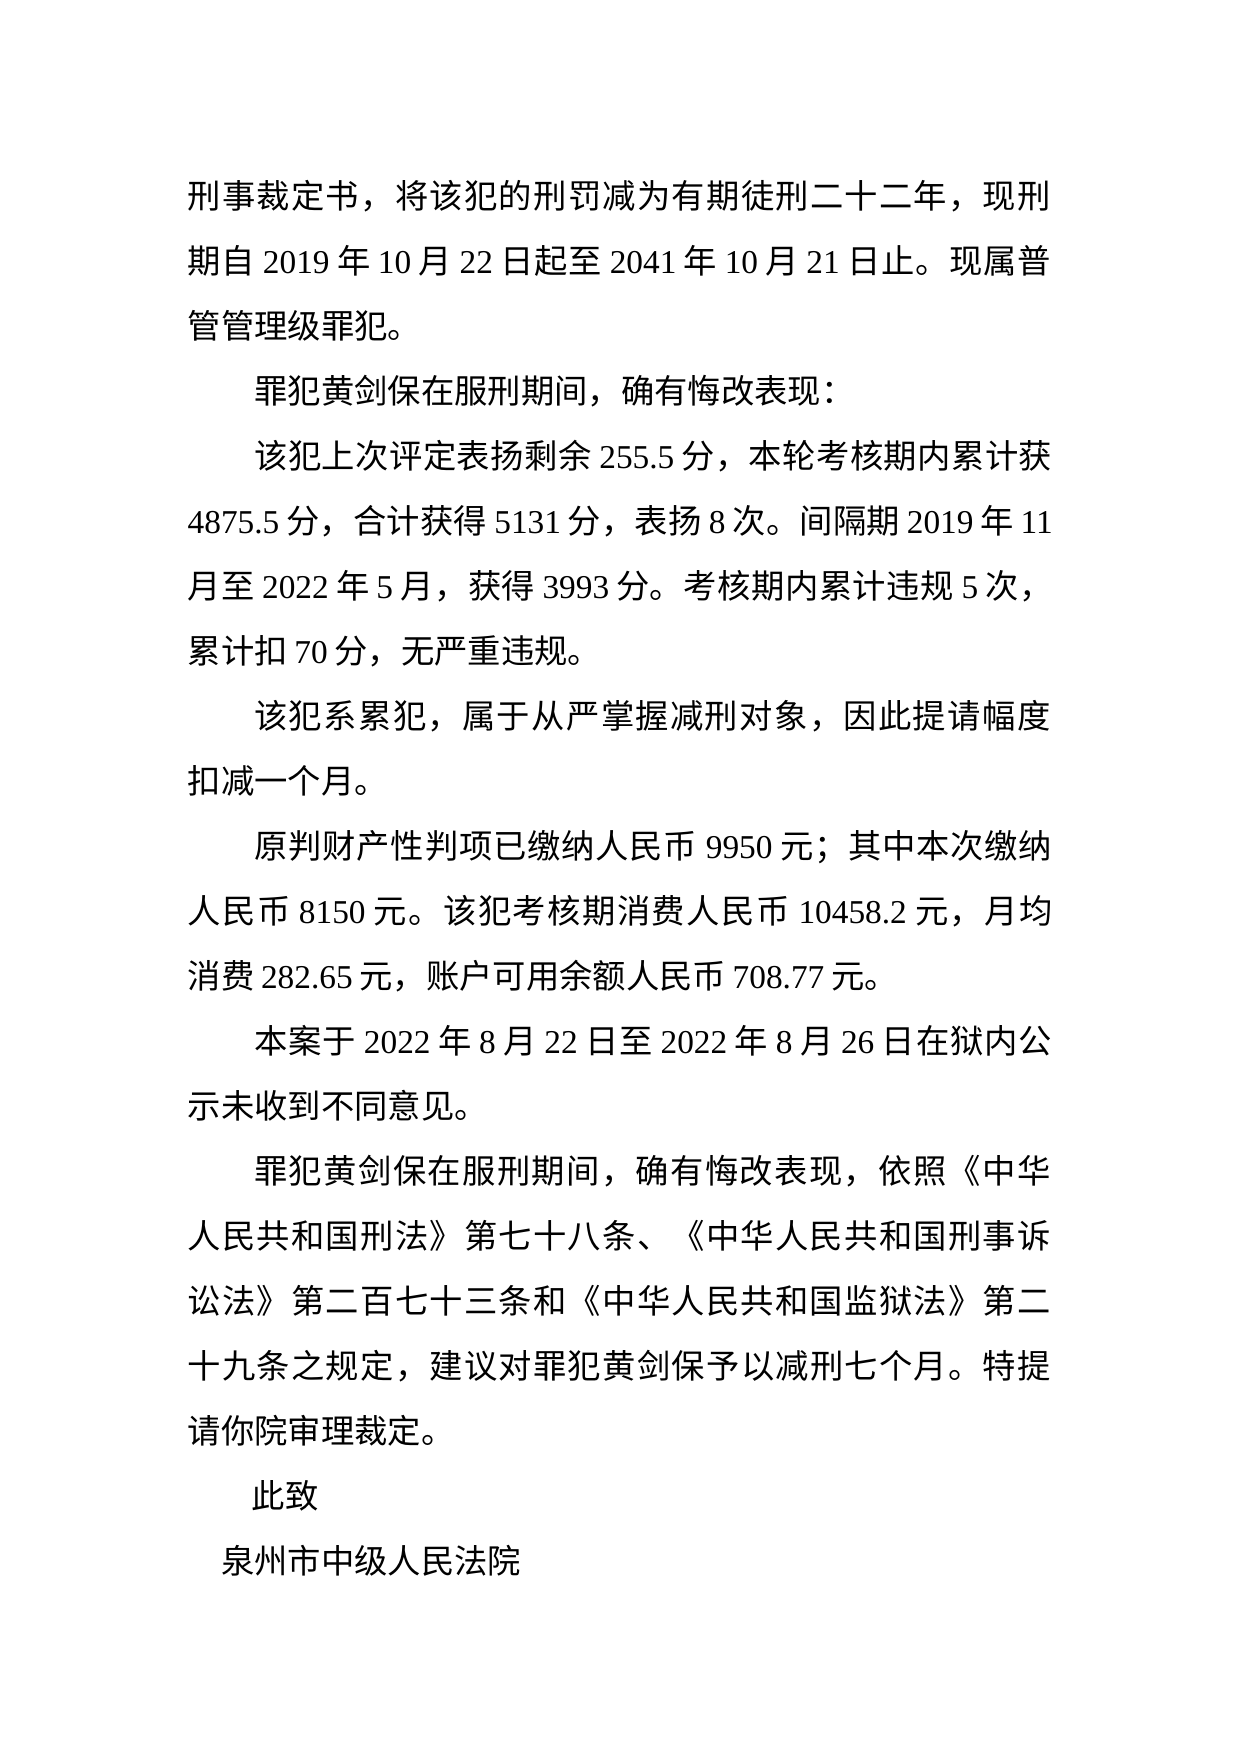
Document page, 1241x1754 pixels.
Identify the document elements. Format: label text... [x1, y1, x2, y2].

text 该犯系累犯，属于从严掌握减刑对象，因此提请幅度扣减一个月。 [187, 682, 1053, 812]
text 罪犯黄剑保在服刑期间，确有悔改表现： [187, 357, 1053, 422]
text 罪犯黄剑保在服刑期间，确有悔改表现，依照《中华人民共和国刑法》第七十八条、《中华人民共和国刑事诉讼法》第二百七十三条和《中华人民共和国监狱法》第二十九条之规定，建议对罪犯黄剑保予以减刑七个月。特提请你院审理裁定。 [187, 1137, 1053, 1462]
text 此致 [187, 1462, 1058, 1527]
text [187, 162, 1053, 357]
text 本案于2022年8月22日至2022年8月26日在狱内公示未收到不同意见。 [187, 1007, 1053, 1137]
text 泉州市中级人民法院 [187, 1527, 1058, 1592]
text 该犯上次评定表扬剩余255.5分，本轮考核期内累计获4875.5分，合计获得5131分，表扬8次。间隔期2019年11月至2022年5月，获得3993分。考核期内累计违规5次，累计扣70分，无严重违规。 [187, 422, 1053, 682]
text 原判财产性判项已缴纳人民币9950元；其中本次缴纳人民币8150元。该犯考核期消费人民币10458.2元，月均消费282.65元，账户可用余额人民币708.77元。 [187, 812, 1053, 1007]
